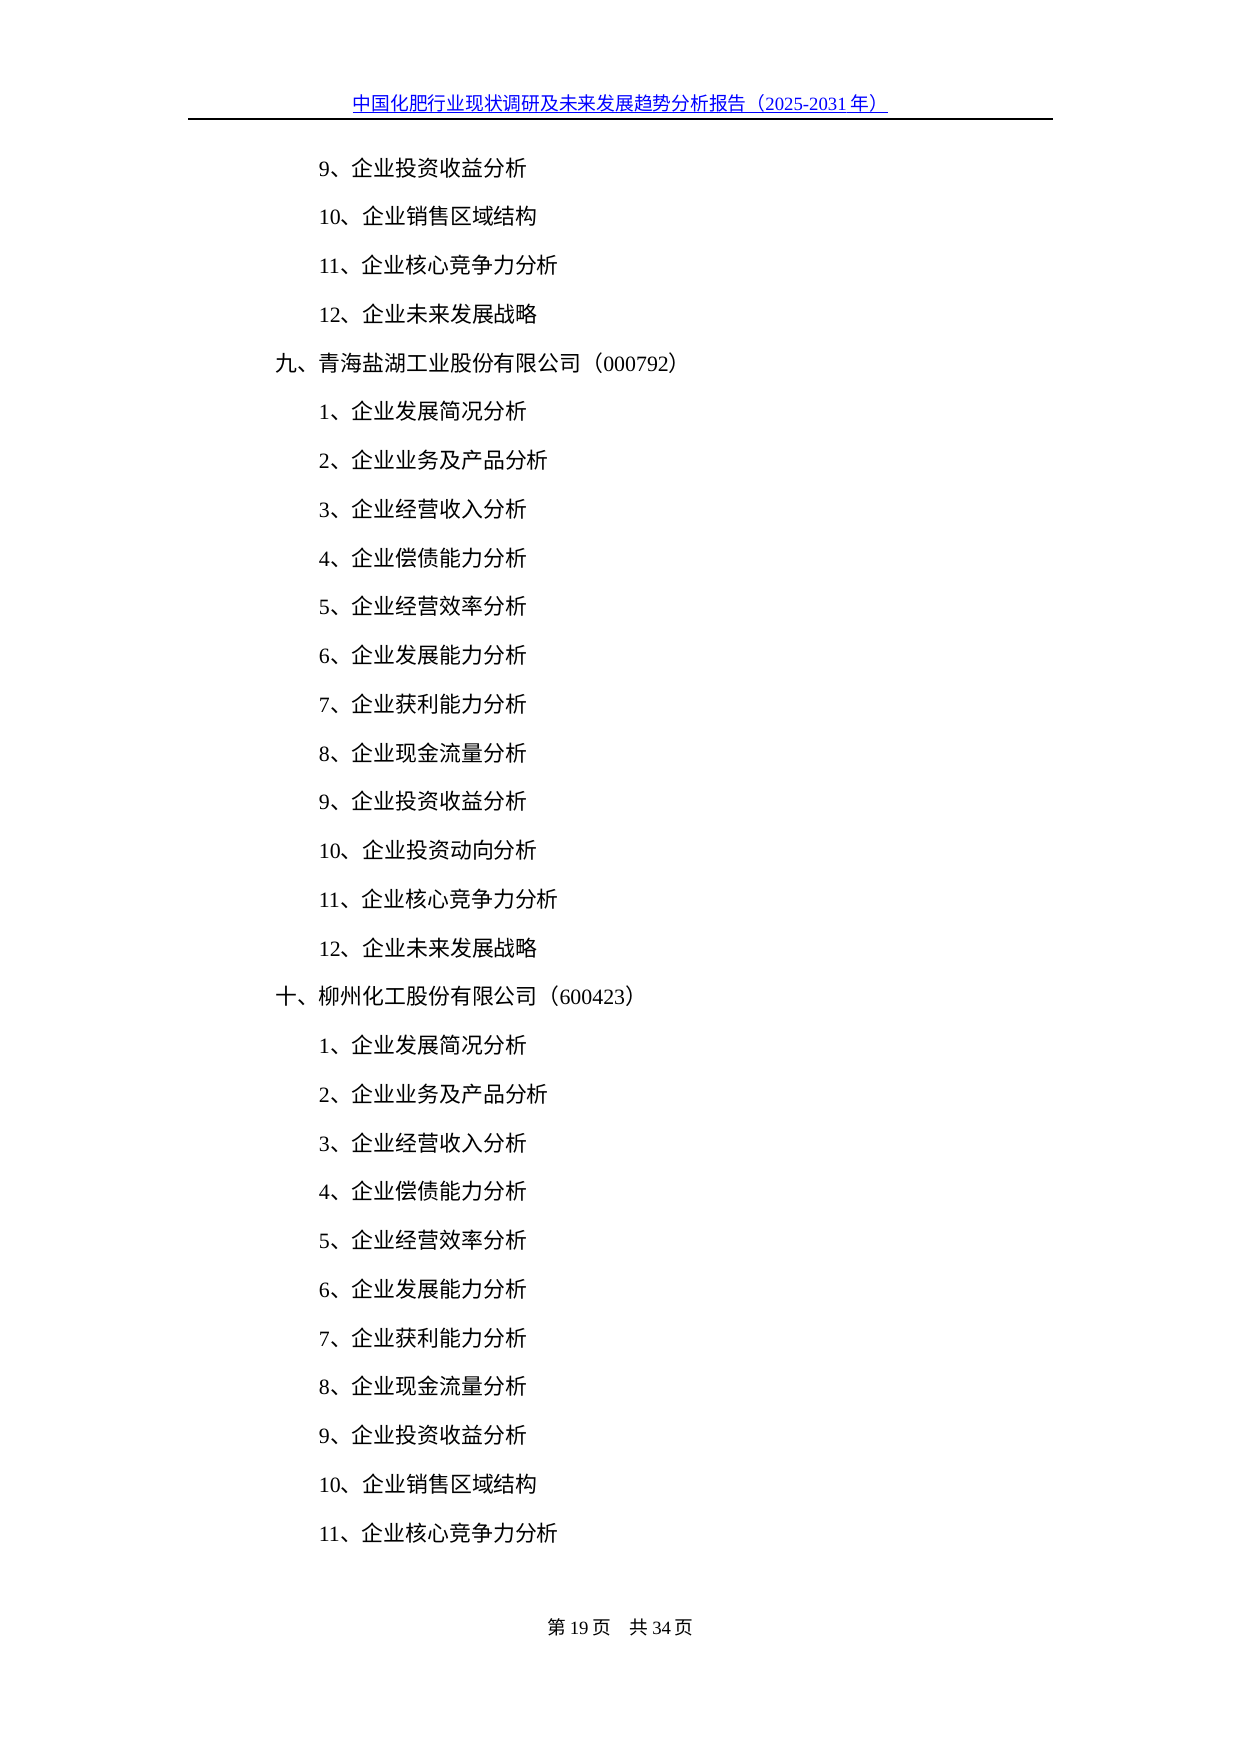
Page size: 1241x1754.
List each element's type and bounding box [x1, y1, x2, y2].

text [187, 150, 1053, 1548]
